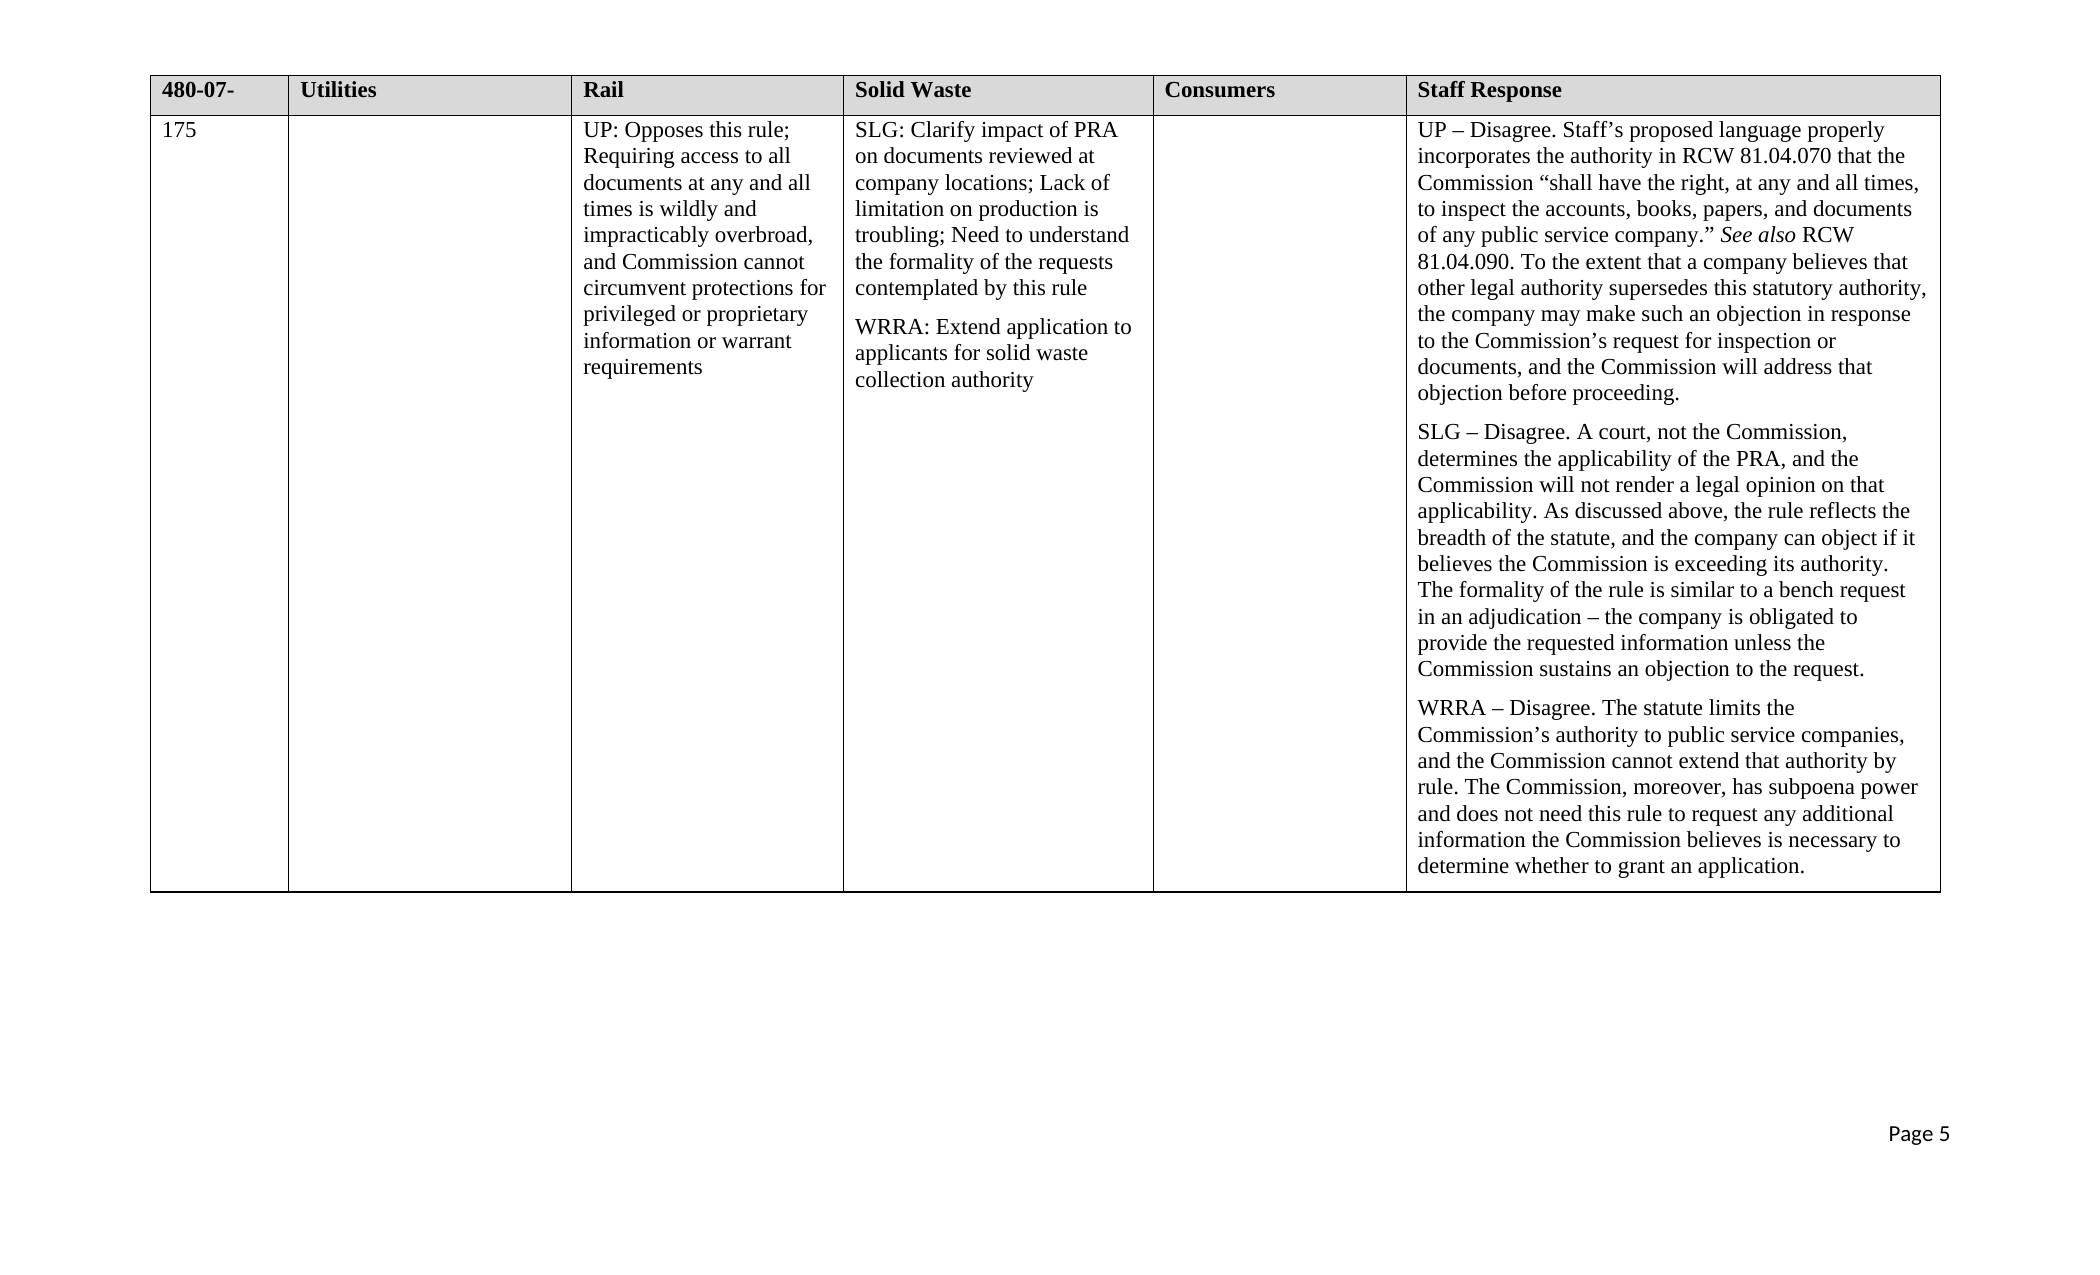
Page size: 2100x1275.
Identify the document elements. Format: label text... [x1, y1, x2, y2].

table_cell [289, 116, 571, 891]
table_header Utilities [289, 76, 571, 115]
table_cell UP – Disagree. Staff’s proposed language properly incorporates the authority in RCW 81.04.070 that the Commission “shall have the right, at any and all times, to inspect the accounts, books, papers, and documents of any public service company.” See also RCW 81.04.090. To the extent that a company believes that other legal authority supersedes this statutory authority, the company may make such an objection in response to the Commission’s request for inspection or documents, and the Commission will address that objection before proceeding. SLG – Disagree. A court, not the Commission, determines the applicability of the PRA, and the Commission will not render a legal opinion on that applicability. As discussed above, the rule reflects the breadth of the statute, and the company can object if it believes the Commission is exceeding its authority. The formality of the rule is similar to a bench request in an adjudication – the company is obligated to provide the requested information unless the Commission sustains an objection to the request. WRRA – Disagree. The statute limits the Commission’s authority to public service companies, and the Commission cannot extend that authority by rule. The Commission, moreover, has subpoena power and does not need this rule to request any additional information the Commission believes is necessary to determine whether to grant an application. [1407, 116, 1940, 891]
table_header Consumers [1154, 76, 1406, 115]
table_header Staff Response [1407, 76, 1940, 115]
table_cell [1154, 116, 1406, 891]
table_cell 175 [151, 116, 288, 891]
table_header Solid Waste [844, 76, 1153, 115]
table_cell UP: Opposes this rule; Requiring access to all documents at any and all times is wildly and impracticably overbroad, and Commission cannot circumvent protections for privileged or proprietary information or warrant requirements [572, 116, 843, 891]
table_header Rail [572, 76, 843, 115]
table_cell SLG: Clarify impact of PRA on documents reviewed at company locations; Lack of limitation on production is troubling; Need to understand the formality of the requests contemplated by this rule WRRA: Extend application to applicants for solid waste collection authority [844, 116, 1153, 891]
table_header 480-07- [151, 76, 288, 115]
